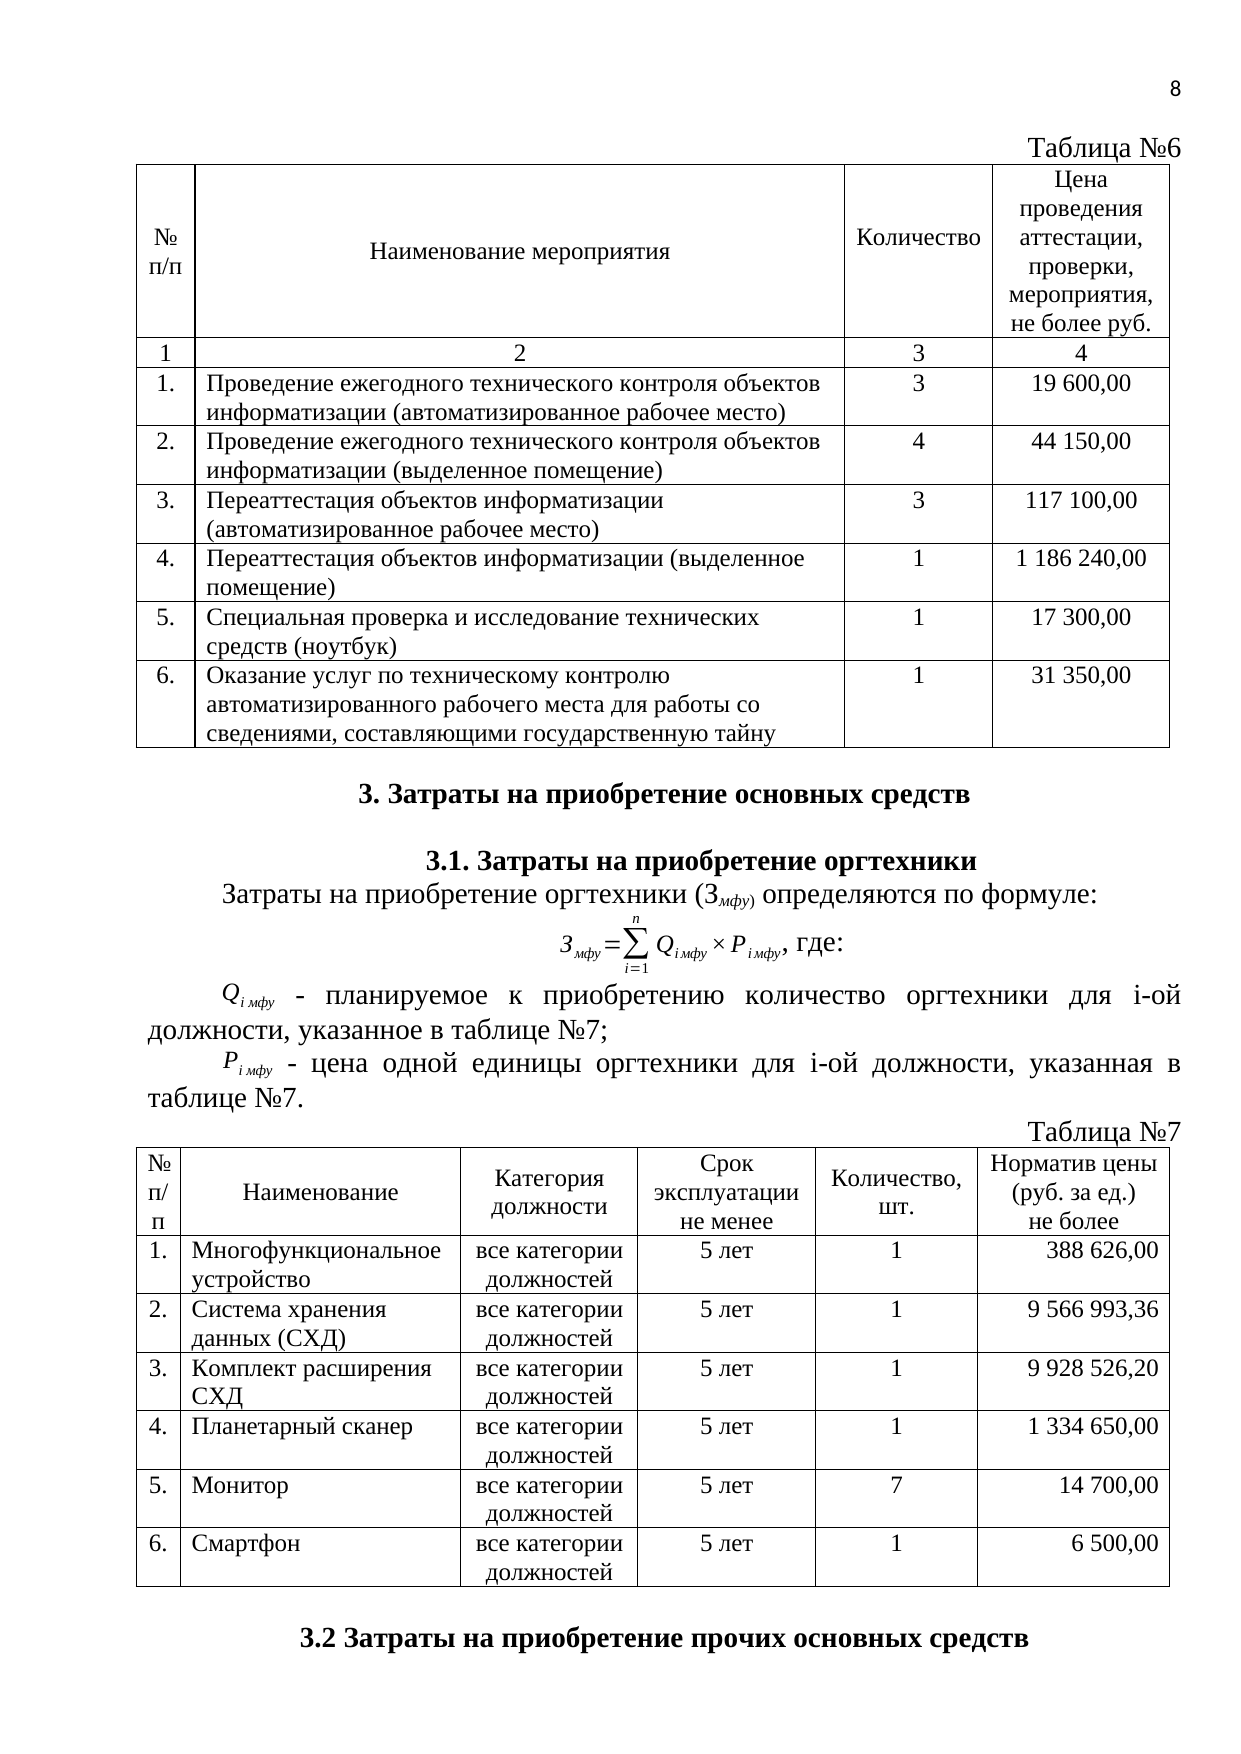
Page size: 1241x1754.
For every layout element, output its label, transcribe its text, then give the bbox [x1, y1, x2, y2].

table_cell 1 [845, 602, 992, 659]
table_cell все категории должностей [461, 1294, 637, 1352]
text 3.2 Затраты на приобретение прочих основных средств [148, 1620, 1181, 1654]
table_cell Смартфон [181, 1528, 460, 1586]
table_cell Переаттестация объектов информатизации (выделенное помещение) [196, 544, 844, 601]
table_cell Проведение ежегодного технического контроля объектов информатизации (автоматизированное рабочее место) [196, 368, 844, 425]
table_header № п/п [137, 165, 194, 337]
table_cell все категории должностей [461, 1411, 637, 1469]
table_header Количество [845, 165, 992, 337]
table_cell 2. [137, 426, 194, 484]
table_cell 1 [845, 544, 992, 601]
table_cell 4 [993, 338, 1169, 367]
table_cell Комплект расширения СХД [181, 1353, 460, 1410]
text Затраты на приобретение оргтехники (Змфу) определяются по формуле: [148, 876, 1181, 910]
table_cell Монитор [181, 1470, 460, 1527]
table_cell 5 лет [638, 1470, 815, 1527]
table_cell 1 334 650,00 [978, 1411, 1169, 1469]
table_cell 3 [845, 485, 992, 542]
table_cell все категории должностей [461, 1528, 637, 1586]
table_cell все категории должностей [461, 1353, 637, 1410]
table_cell 1 [845, 661, 992, 747]
table_header Наименование [181, 1148, 460, 1234]
table_cell 1 [137, 338, 194, 367]
table_cell 6. [137, 1528, 180, 1586]
table_cell 9 928 526,20 [978, 1353, 1169, 1410]
table_cell Специальная проверка и исследование технических средств (ноутбук) [196, 602, 844, 659]
table_cell все категории должностей [461, 1236, 637, 1293]
text - планируемое к приобретению количество оргтехники для i-ой должности, указанное в таблице №7; [148, 977, 1181, 1046]
table_cell 4. [137, 544, 194, 601]
table_cell 5. [137, 1470, 180, 1527]
table_cell 5. [137, 602, 194, 659]
table_cell 1 [816, 1411, 977, 1469]
table_header Наименование мероприятия [196, 165, 844, 337]
table_cell 4 [845, 426, 992, 484]
table_header № п/п [137, 1148, 180, 1234]
table_header Цена проведения аттестации, проверки, мероприятия, не более руб. [993, 165, 1169, 337]
table_cell 1. [137, 1236, 180, 1293]
table_cell 388 626,00 [978, 1236, 1169, 1293]
table_cell 1 [816, 1528, 977, 1586]
text 3.1. Затраты на приобретение оргтехники [148, 843, 1181, 876]
table_cell 6. [137, 661, 194, 747]
table_cell Планетарный сканер [181, 1411, 460, 1469]
table_cell 14 700,00 [978, 1470, 1169, 1527]
table_cell 4. [137, 1411, 180, 1469]
table_cell все категории должностей [461, 1470, 637, 1527]
text , где: [148, 910, 1181, 977]
table_cell 1 [816, 1294, 977, 1352]
text - цена одной единицы оргтехники для i-ой должности, указанная в таблице №7. [148, 1046, 1181, 1114]
table_cell 3. [137, 1353, 180, 1410]
table_cell Оказание услуг по техническому контролю автоматизированного рабочего места для работы со сведениями, составляющими государственную тайну [196, 661, 844, 747]
table_cell 3 [845, 338, 992, 367]
table_cell 3. [137, 485, 194, 542]
table_cell 2 [196, 338, 844, 367]
table_cell 31 350,00 [993, 661, 1169, 747]
table_header Количество, шт. [816, 1148, 977, 1234]
table_cell 117 100,00 [993, 485, 1169, 542]
table_header Срок эксплуатации не менее [638, 1148, 815, 1234]
table_cell 5 лет [638, 1411, 815, 1469]
table_cell Переаттестация объектов информатизации (автоматизированное рабочее место) [196, 485, 844, 542]
table_cell 5 лет [638, 1294, 815, 1352]
table_cell 1. [137, 368, 194, 425]
text Таблица №7 [148, 1114, 1181, 1147]
table_cell 2. [137, 1294, 180, 1352]
table_cell 6 500,00 [978, 1528, 1169, 1586]
table_cell 1 [816, 1236, 977, 1293]
table_cell Проведение ежегодного технического контроля объектов информатизации (выделенное помещение) [196, 426, 844, 484]
table_cell 5 лет [638, 1353, 815, 1410]
table_cell 1 [816, 1353, 977, 1410]
text Таблица №6 [148, 130, 1181, 163]
table_cell 44 150,00 [993, 426, 1169, 484]
table_cell 9 566 993,36 [978, 1294, 1169, 1352]
table_cell 7 [816, 1470, 977, 1527]
table_header Категория должности [461, 1148, 637, 1234]
table_cell 19 600,00 [993, 368, 1169, 425]
text 3. Затраты на приобретение основных средств [148, 776, 1181, 809]
table_header Норматив цены (руб. за ед.) не более [978, 1148, 1169, 1234]
table_cell 5 лет [638, 1528, 815, 1586]
table_cell 17 300,00 [993, 602, 1169, 659]
table_cell Система хранения данных (СХД) [181, 1294, 460, 1352]
table_cell 1 186 240,00 [993, 544, 1169, 601]
table_cell 3 [845, 368, 992, 425]
table_cell Многофункциональное устройство [181, 1236, 460, 1293]
table_cell 5 лет [638, 1236, 815, 1293]
